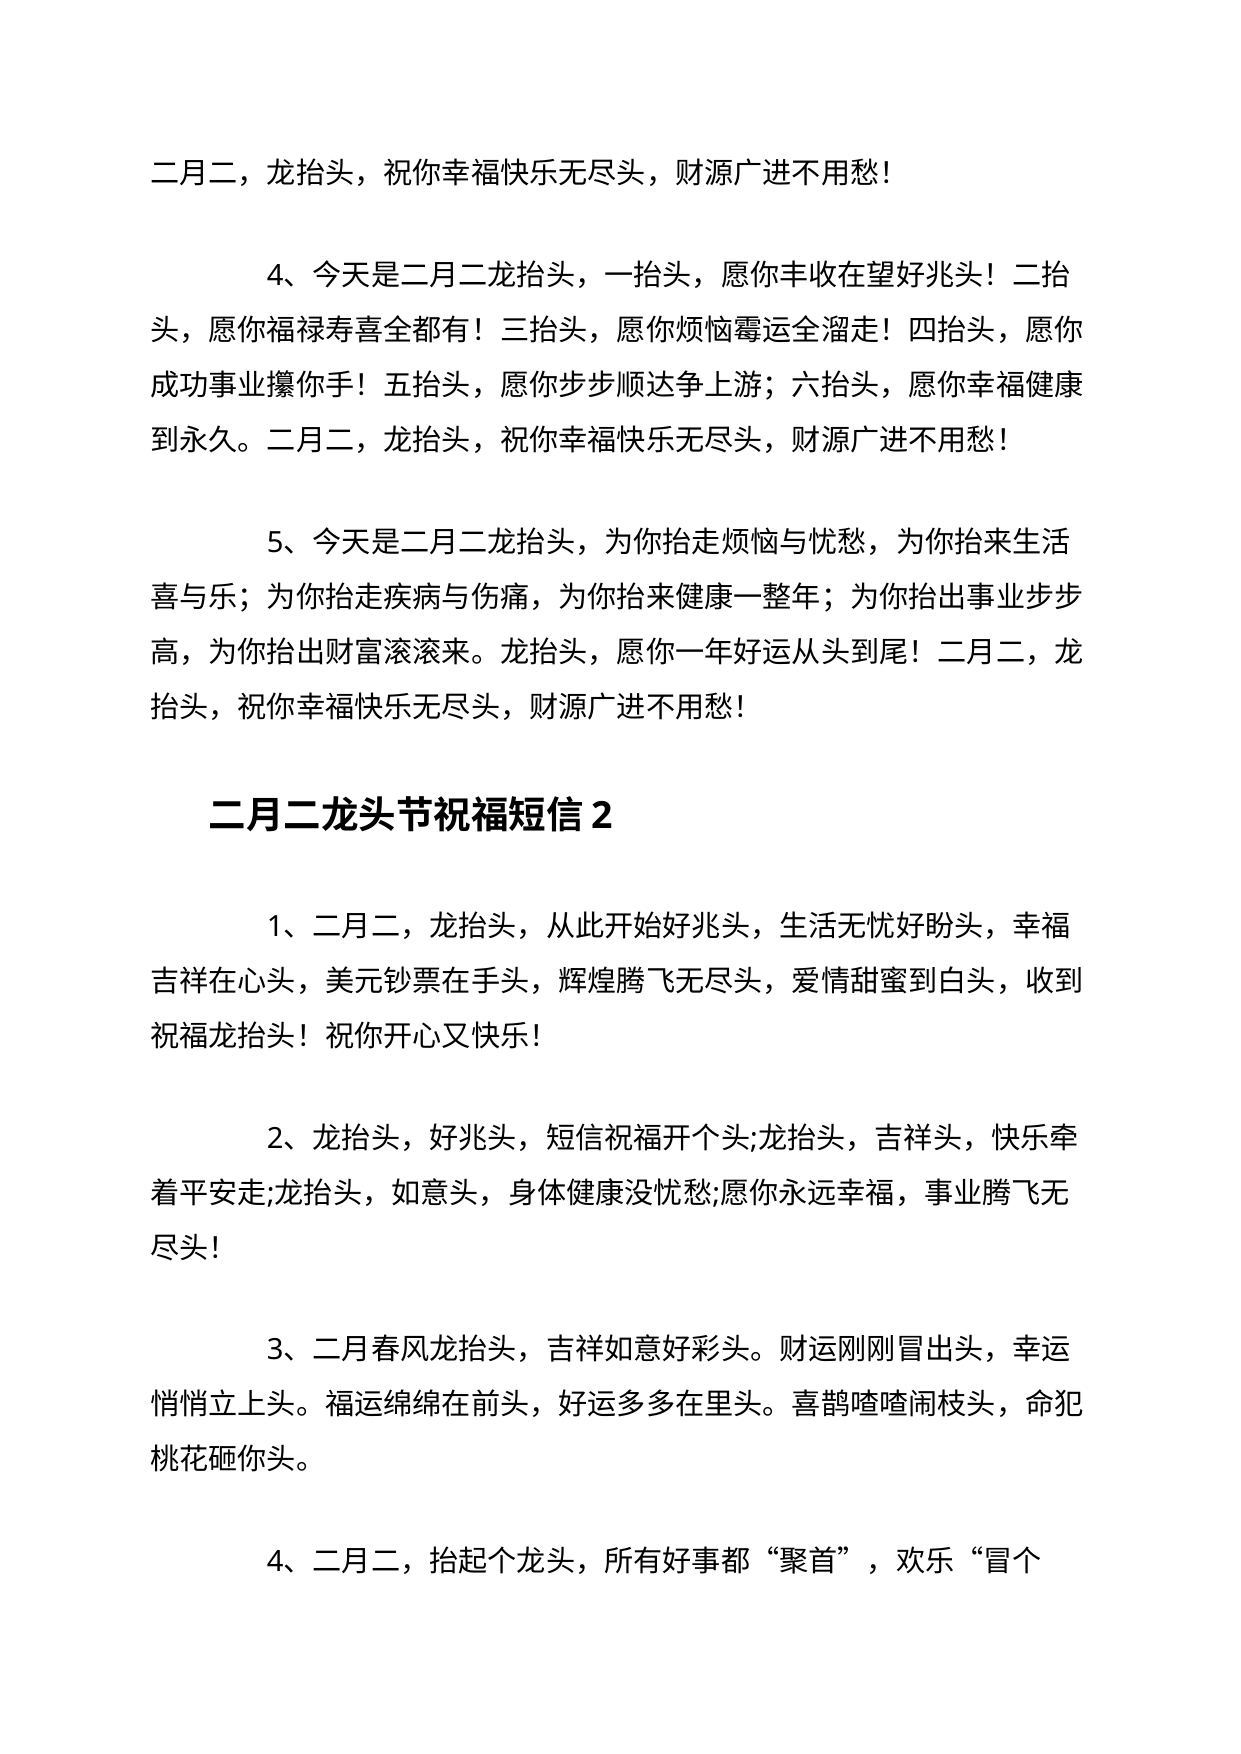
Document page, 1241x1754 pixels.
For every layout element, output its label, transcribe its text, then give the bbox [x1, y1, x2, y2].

text 2、龙抬头，好兆头，短信祝福开个头;龙抬头，吉祥头，快乐牵着平安走;龙抬头，如意头，身体健康没忧愁;愿你永远幸福，事业腾飞无尽头！ [150, 1114, 1090, 1266]
text 3、二月春风龙抬头，吉祥如意好彩头。财运刚刚冒出头，幸运悄悄立上头。福运绵绵在前头，好运多多在里头。喜鹊喳喳闹枝头，命犯桃花砸你头。 [150, 1326, 1090, 1478]
text 二月二龙头节祝福短信2 [150, 785, 1090, 839]
text 4、今天是二月二龙抬头，一抬头，愿你丰收在望好兆头！二抬头，愿你福禄寿喜全都有！三抬头，愿你烦恼霉运全溜走！四抬头，愿你成功事业攥你手！五抬头，愿你步步顺达争上游；六抬头，愿你幸福健康到永久。二月二，龙抬头，祝你幸福快乐无尽头，财源广进不用愁！ [150, 252, 1090, 459]
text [150, 150, 1090, 192]
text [150, 1538, 1090, 1580]
text 5、今天是二月二龙抬头，为你抬走烦恼与忧愁，为你抬来生活喜与乐；为你抬走疾病与伤痛，为你抬来健康一整年；为你抬出事业步步高，为你抬出财富滚滚来。龙抬头，愿你一年好运从头到尾！二月二，龙抬头，祝你幸福快乐无尽头，财源广进不用愁！ [150, 518, 1090, 725]
text 1、二月二，龙抬头，从此开始好兆头，生活无忧好盼头，幸福吉祥在心头，美元钞票在手头，辉煌腾飞无尽头，爱情甜蜜到白头，收到祝福龙抬头！祝你开心又快乐！ [150, 902, 1090, 1055]
